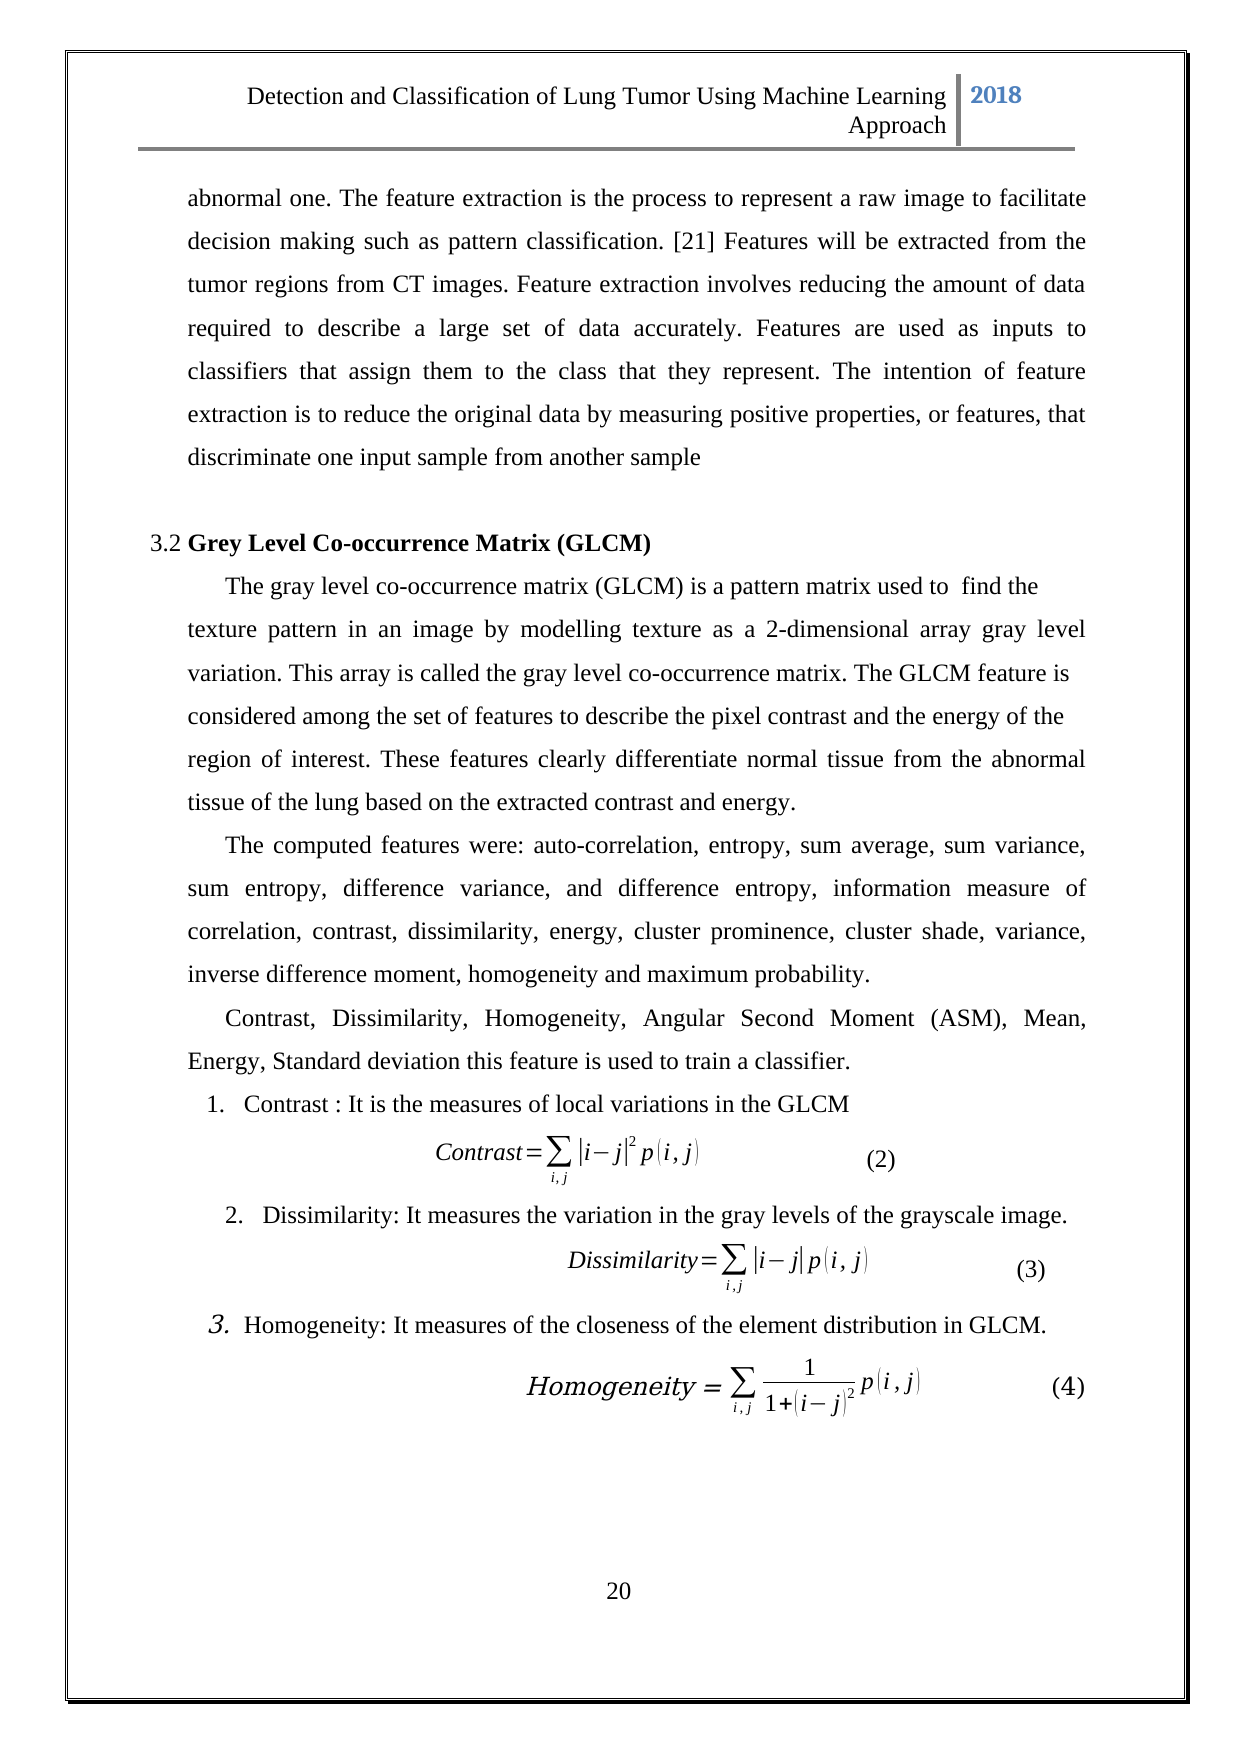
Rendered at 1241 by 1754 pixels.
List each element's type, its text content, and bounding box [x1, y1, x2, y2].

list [187, 183, 1087, 471]
list (2) [244, 1132, 1087, 1186]
list Dissimilarity: It measures the variation in the gray levels of the grayscale image. (3) [206, 1200, 1087, 1294]
list considered among the set of features to describe the pixel contrast and the energy of the [187, 701, 1087, 729]
list The computed features were: auto-correlation, entropy, sum average, sum variance, sum entropy, difference variance, and difference entropy, information measure of correlation, contrast, dissimilarity, energy, cluster prominence, cluster shade, variance, inverse difference moment, homogeneity and maximum probability. [187, 830, 1087, 988]
list texture pattern in an image by modelling texture as a 2-dimensional array gray level variation. This array is called the gray level co-occurrence matrix. The GLCM feature is [187, 614, 1087, 686]
list Homogeneity: It measures of the closeness of the element distribution in GLCM. Homogeneity = (4) [206, 1308, 1087, 1463]
list Contrast, Dissimilarity, Homogeneity, Angular Second Moment (ASM), Mean, Energy, Standard deviation this feature is used to train a classifier. [187, 1003, 1087, 1074]
list Grey Level Co-occurrence Matrix (GLCM) [150, 528, 1087, 557]
list region of interest. These features clearly differentiate normal tissue from the abnormal tissue of the lung based on the extracted contrast and energy. [187, 744, 1087, 816]
list Contrast : It is the measures of local variations in the GLCM [206, 1089, 1087, 1118]
list The gray level co-occurrence matrix (GLCM) is a pattern matrix used to find the [187, 571, 1087, 600]
